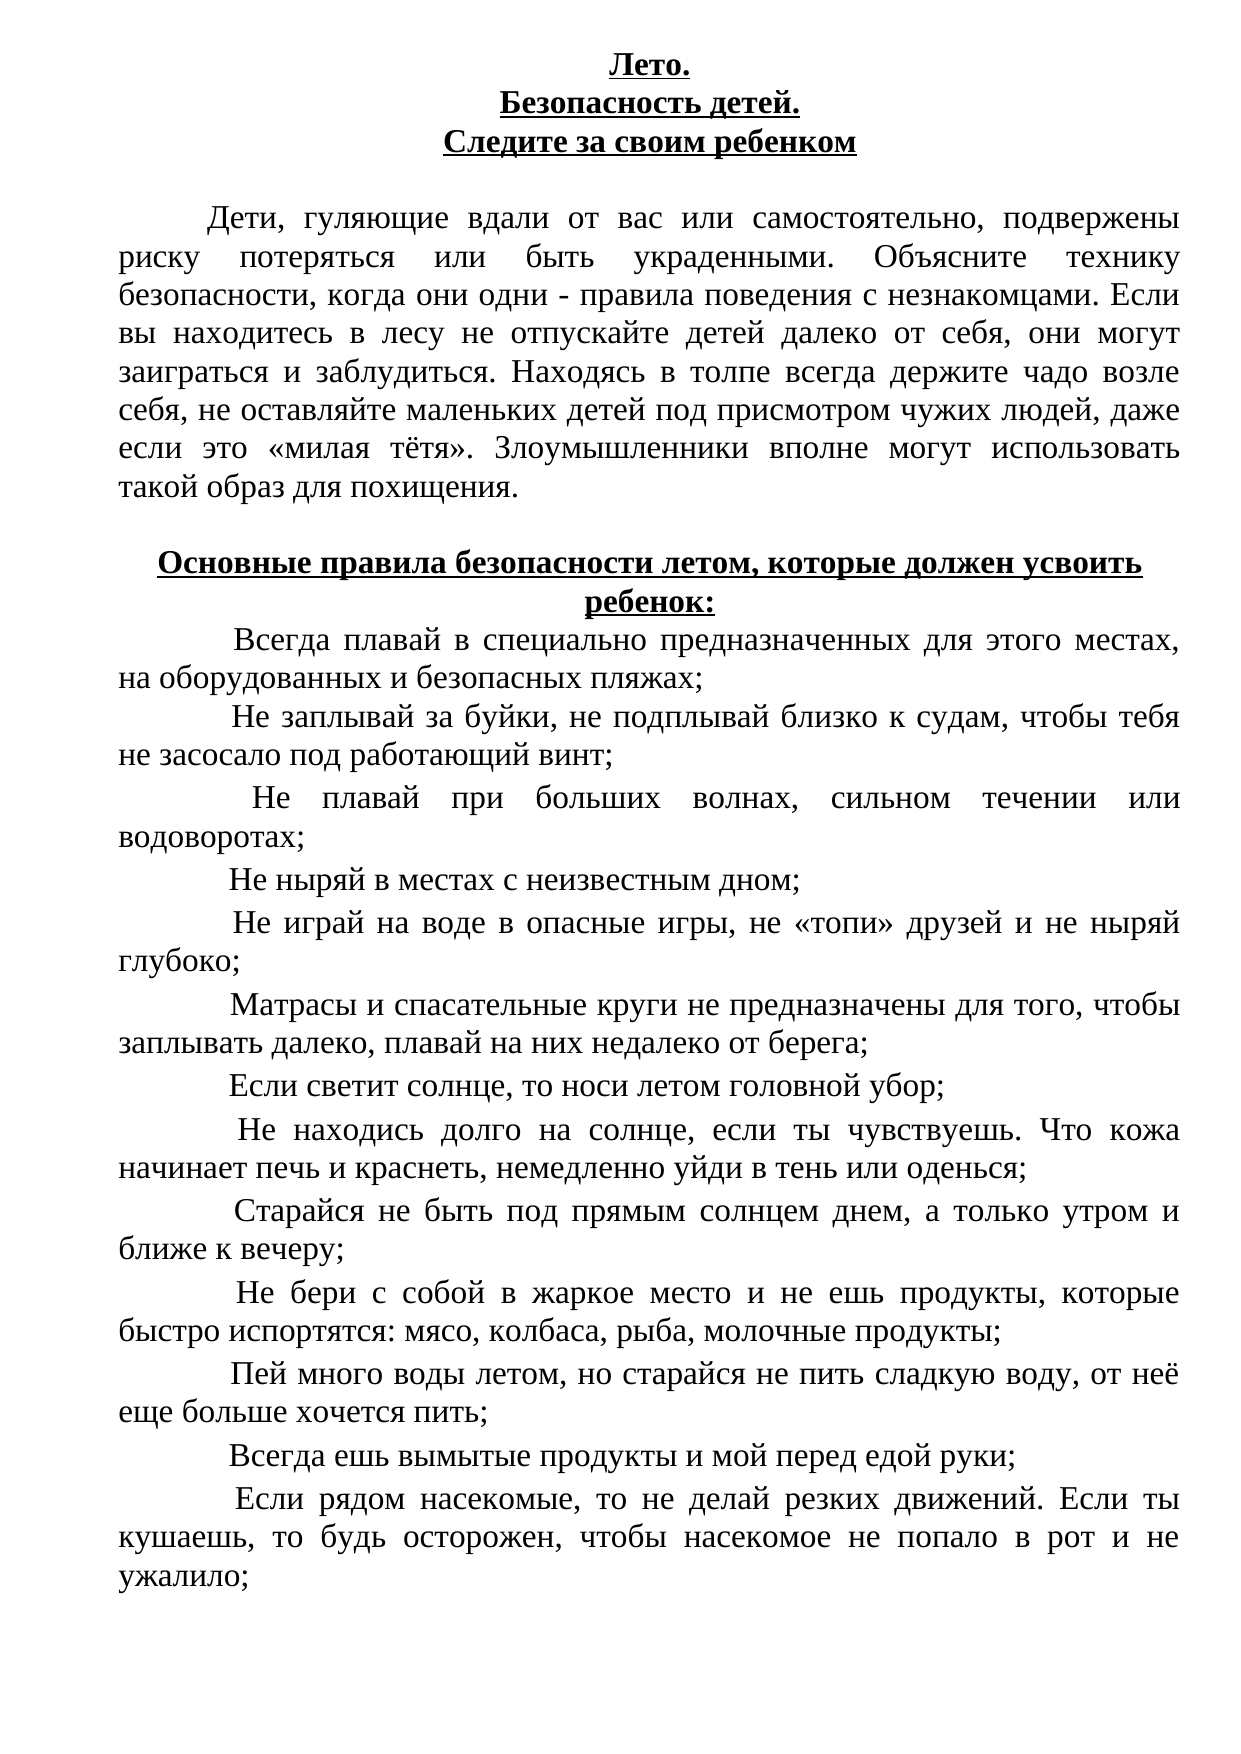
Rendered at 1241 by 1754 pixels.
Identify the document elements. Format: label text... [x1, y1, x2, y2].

text  Не ныряй в местах с неизвестным дном; [118, 859, 1181, 897]
text Безопасность детей. [118, 83, 1181, 121]
text Дети, гуляющие вдали от вас или самостоятельно, подвержены риску потеряться или быть украденными. Объясните технику безопасности, когда они одни - правила поведения с незнакомцами. Если вы находитесь в лесу не отпускайте детей далеко от себя, они могут заиграться и заблудиться. Находясь в толпе всегда держите чадо возле себя, не оставляйте маленьких детей под присмотром чужих людей, даже если это «милая тётя». Злоумышленники вполне могут использовать такой образ для похищения. [118, 198, 1181, 504]
text  Если светит солнце, то носи летом головной убор; [118, 1066, 1181, 1104]
text  Пей много воды летом, но старайся не пить сладкую воду, от неё еще больше хочется пить; [118, 1353, 1181, 1430]
text  Не заплывай за буйки, не подплывай близко к судам, чтобы тебя не засосало под работающий винт; [118, 696, 1181, 773]
text  Не играй на воде в опасные игры, не «топи» друзей и не ныряй глубоко; [118, 902, 1181, 979]
text Следите за своим ребенком [118, 121, 1181, 159]
text  Не бери с собой в жаркое место и не ешь продукты, которые быстро испортятся: мясо, колбаса, рыба, молочные продукты; [118, 1272, 1181, 1348]
text  Всегда плавай в специально предназначенных для этого местах, на оборудованных и безопасных пляжах; [118, 619, 1181, 696]
text  Старайся не быть под прямым солнцем днем, а только утром и ближе к вечеру; [118, 1190, 1181, 1267]
text  Всегда ешь вымытые продукты и мой перед едой руки; [118, 1435, 1181, 1473]
text  Не находись долго на солнце, если ты чувствуешь. Что кожа начинает печь и краснеть, немедленно уйди в тень или оденься; [118, 1109, 1181, 1185]
text Лето. [118, 44, 1181, 83]
text  Не плавай при больших волнах, сильном течении или водоворотах; [118, 778, 1181, 854]
text  Матрасы и спасательные круги не предназначены для того, чтобы заплывать далеко, плавай на них недалеко от берега; [118, 984, 1181, 1061]
text Основные правила безопасности летом, которые должен усвоить ребенок: [118, 543, 1181, 619]
text  Если рядом насекомые, то не делай резких движений. Если ты кушаешь, то будь осторожен, чтобы насекомое не попало в рот и не ужалило; [118, 1478, 1181, 1593]
